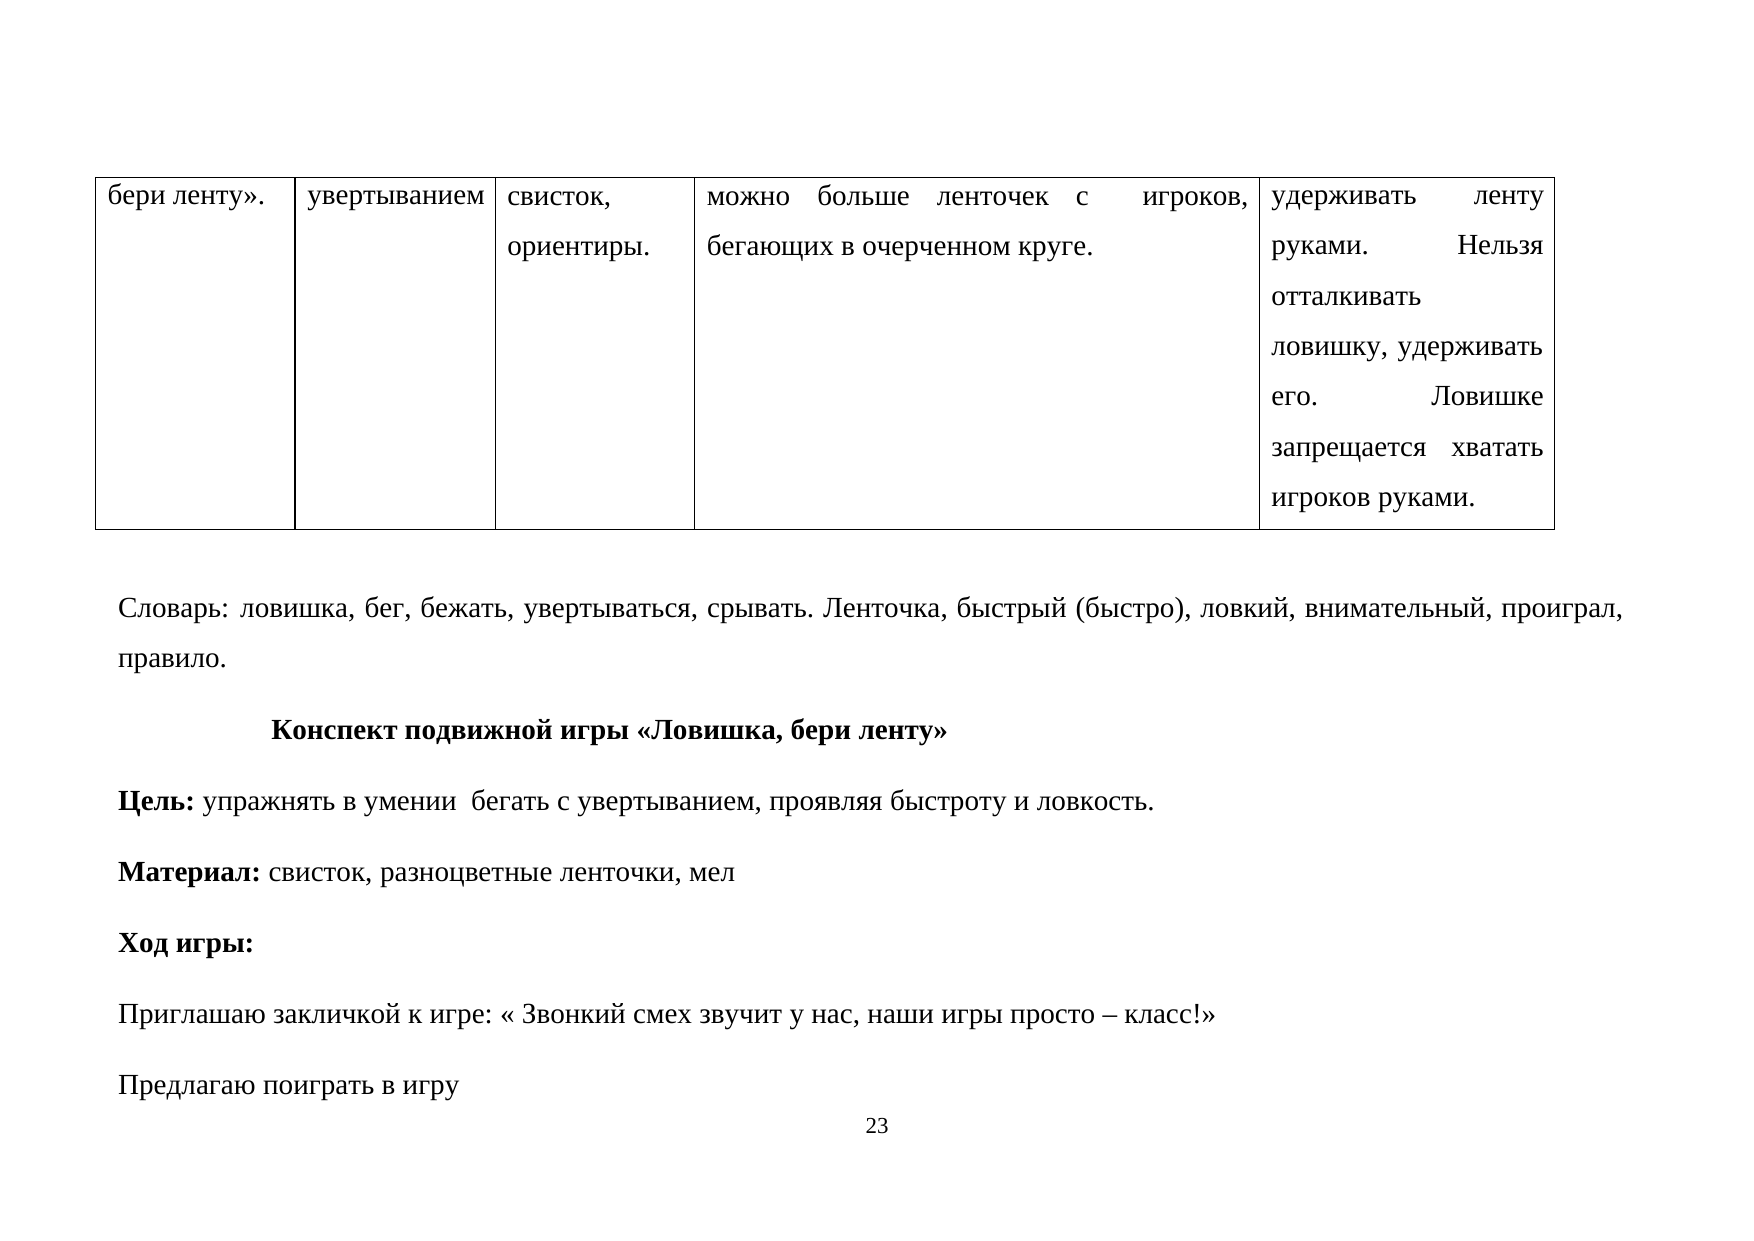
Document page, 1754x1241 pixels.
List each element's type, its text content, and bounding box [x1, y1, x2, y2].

table_header бери ленту». [96, 178, 294, 529]
subtitle Конспект подвижной игры «Ловишка, бери ленту» [271, 712, 1666, 746]
text Приглашаю закличкой к игре: « Звонкий смех звучит у нас, наши игры просто – класс!» Предлагаю поиграть в игру [118, 966, 1219, 1109]
text Материал: свисток, разноцветные ленточки, мел [118, 854, 1666, 887]
text Словарь: ловишка, бег, бежать, увертываться, срывать. Ленточка, быстрый (быстро), ловкий, внимательный, проиграл, правило. [118, 590, 1666, 674]
table_header свисток, ориентиры. [496, 178, 694, 529]
subtitle Ход игры: [118, 925, 1666, 959]
table_header удерживать ленту руками. Нельзя отталкивать ловишку, удерживать его. Ловишке запрещается хватать игроков руками. [1260, 178, 1554, 529]
text Цель: упражнять в умении бегать с увертыванием, проявляя быстроту и ловкость. [118, 783, 1666, 816]
table_header можно больше ленточек с игроков, бегающих в очерченном круге. [695, 178, 1259, 529]
table_header увертыванием [296, 178, 495, 529]
